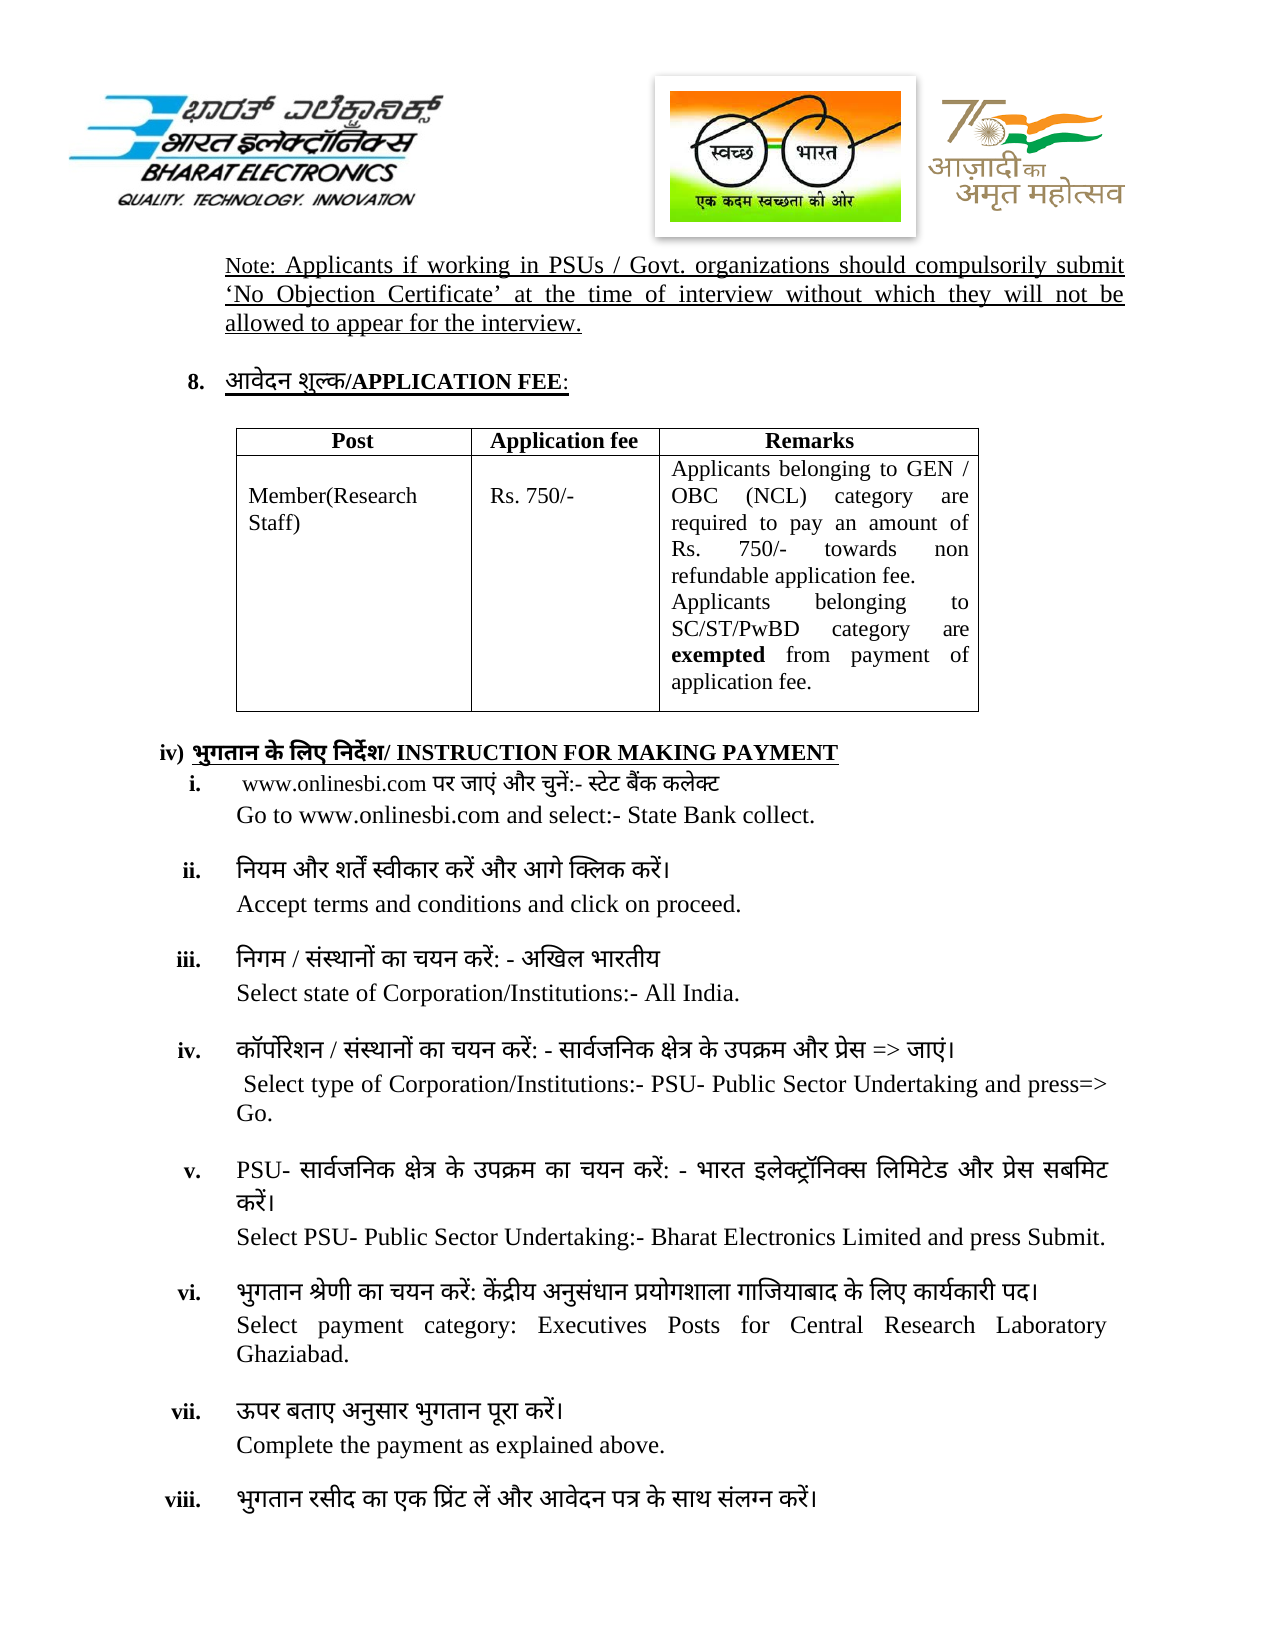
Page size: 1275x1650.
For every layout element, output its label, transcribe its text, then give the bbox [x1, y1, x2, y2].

list PSU- सार्वजनिक क्षेत्र के उपक्रम का चयन करें: - भारत इलेक्ट्रॉनिक्स लिमिटेड और प्रेस सबमिट करें। [201, 1155, 1108, 1222]
list Select PSU- Public Sector Undertaking:- Bharat Electronics Limited and press Submit. [236, 1222, 1108, 1250]
list भुगतान श्रेणी का चयन करें: केंद्रीय अनुसंधान प्रयोगशाला गाजियाबाद के लिए कार्यकारी पद। [201, 1277, 1108, 1311]
list नियम और शर्तें स्वीकार करें और आगे क्लिक करें। [201, 856, 1108, 888]
table_cell Applicants belonging to GEN / OBC (NCL) category are required to pay an amount of Rs. 750/- towards non refundable application fee. Applicants belonging to SC/ST/PwBD category are exempted from payment of application fee. [660, 456, 978, 711]
text Note: Applicants if working in PSUs / Govt. organizations should compulsorily submit ‘No Objection Certificate’ at the time of interview without which they will not be allowed to appear for the interview. [225, 277, 1125, 304]
list भुगतान रसीद का एक प्रिंट लें और आवेदन पत्र के साथ संलग्न करें। [201, 1485, 1108, 1518]
picture [926, 81, 1125, 251]
list Accept terms and conditions and click on proceed. [236, 889, 1108, 917]
list Select payment category: Executives Posts for Central Research Laboratory Ghaziabad. [236, 1311, 1108, 1368]
picture [670, 91, 901, 222]
list आवेदन शुल्क/APPLICATION FEE: [187, 367, 1124, 399]
list Select state of Corporation/Institutions:- All India. [236, 978, 1108, 1006]
table_cell Member(Research Staff) [237, 456, 471, 711]
list www.onlinesbi.com पर जाएं और चुनें:- स्टेट बैंक कलेक्ट [201, 770, 1108, 801]
list Complete the payment as explained above. [236, 1430, 1108, 1458]
list Select type of Corporation/Institutions:- PSU- Public Sector Undertaking and press=> Go. [236, 1069, 1108, 1126]
text Note: Applicants if working in PSUs / Govt. organizations should compulsorily submit ‘No Objection Certificate’ at the time of interview without which they will not be allowed to appear for the interview. [225, 250, 1125, 275]
list Go to www.onlinesbi.com and select:- State Bank collect. [236, 801, 1108, 829]
table_header Post [237, 429, 471, 454]
list कॉर्पोरेशन / संस्थानों का चयन करें: - सार्वजनिक क्षेत्र के उपक्रम और प्रेस => जाएं। [201, 1035, 1108, 1069]
text Note: Applicants if working in PSUs / Govt. organizations should compulsorily submit ‘No Objection Certificate’ at the time of interview without which they will not be allowed to appear for the interview. [225, 306, 1125, 337]
picture [68, 94, 444, 206]
table_header Remarks [660, 429, 978, 454]
list निगम / संस्थानों का चयन करें: - अखिल भारतीय [201, 944, 1108, 977]
table_header Application fee [472, 429, 659, 454]
list भुगतान के लिए निर्देश/ INSTRUCTION FOR MAKING PAYMENT [159, 739, 1124, 770]
table_cell Rs. 750/- [472, 456, 659, 711]
list ऊपर बताए अनुसार भुगतान पूरा करें। [201, 1397, 1108, 1430]
